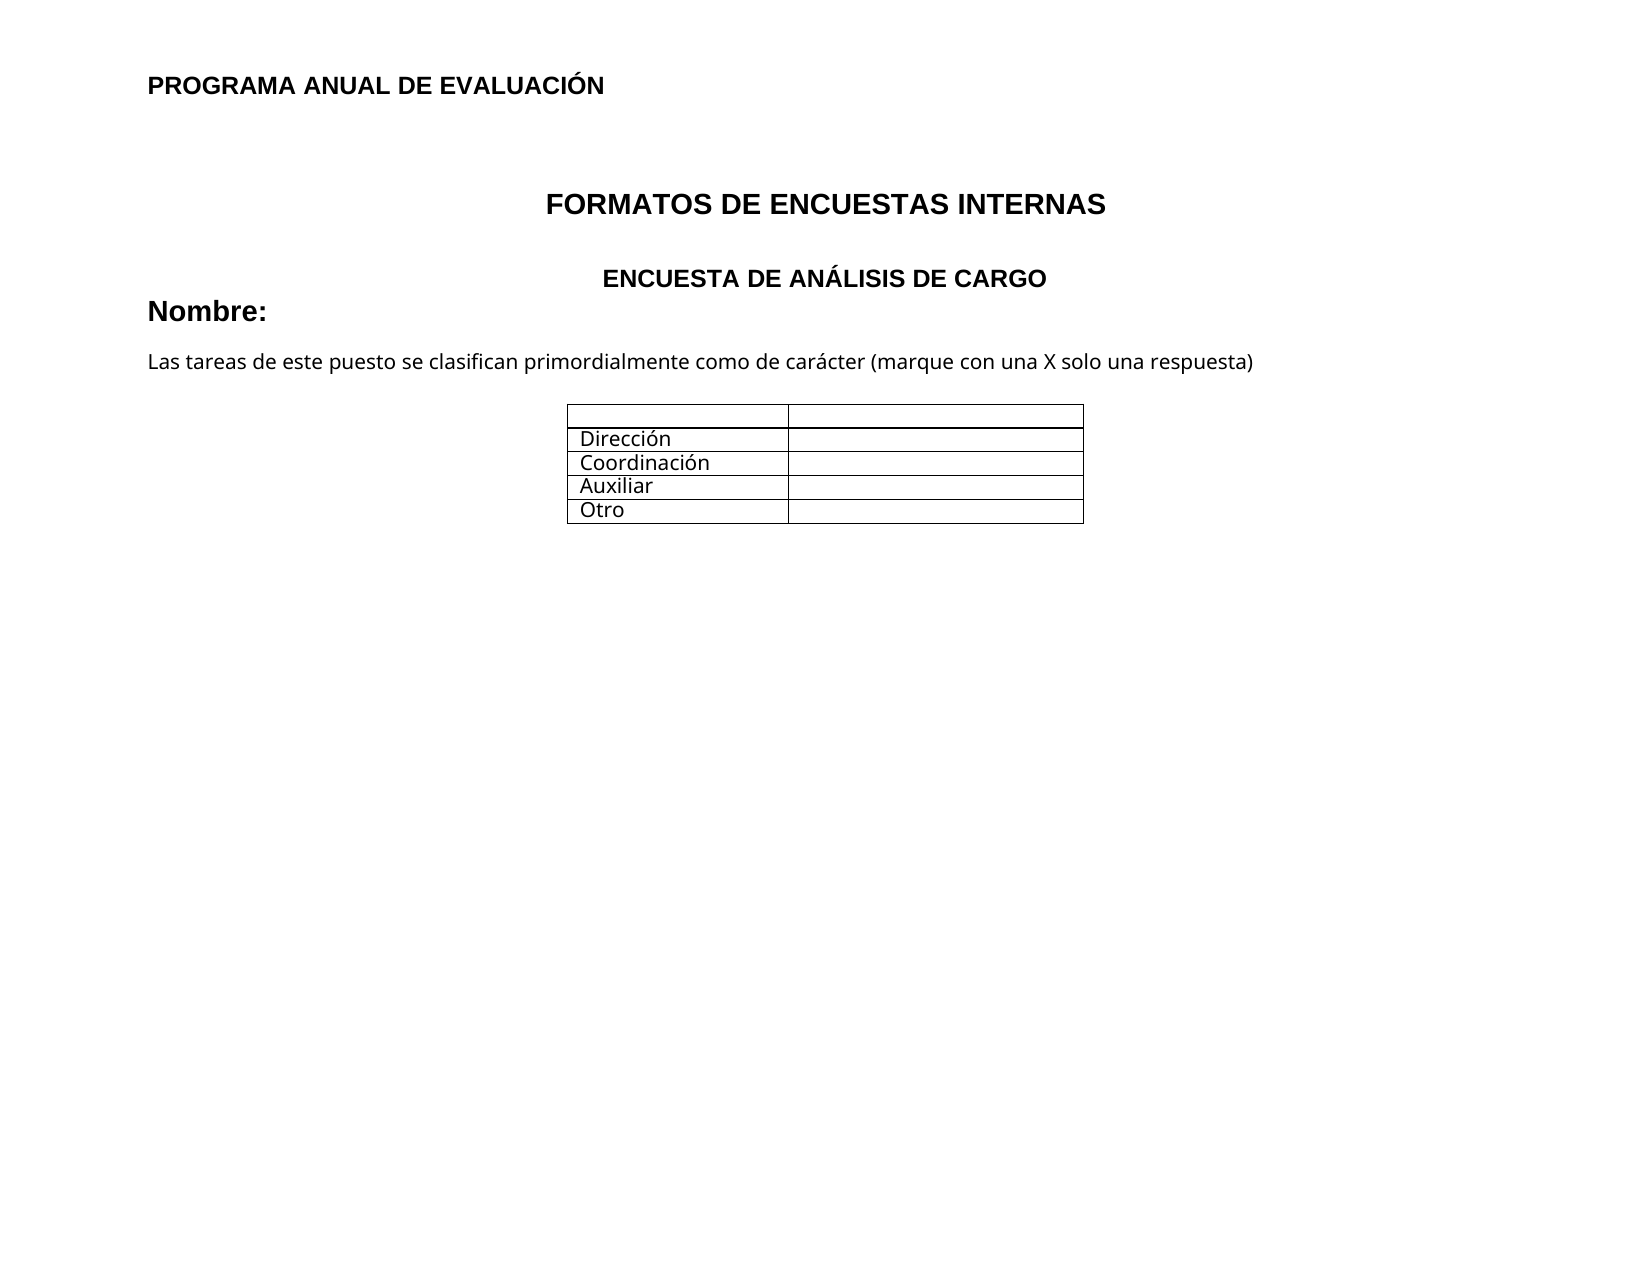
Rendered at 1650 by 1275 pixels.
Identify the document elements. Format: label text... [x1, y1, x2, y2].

subtitle ENCUESTA DE ANÁLISIS DE CARGO [602, 264, 1639, 293]
table_cell [789, 452, 1083, 475]
table_cell Coordinación [568, 452, 788, 475]
table_header [789, 405, 1083, 427]
text Las tareas de este puesto se clasifican primordialmente como de carácter (marque con una X solo una respuesta) [147, 347, 1639, 375]
table_cell [789, 476, 1083, 499]
text Nombre: [147, 294, 272, 328]
table_cell Otro [568, 500, 788, 523]
table_cell [789, 500, 1083, 523]
table_cell Dirección [568, 429, 788, 451]
subtitle FORMATOS DE ENCUESTAS INTERNAS [546, 187, 1639, 221]
table_header [568, 405, 788, 427]
table_cell Auxiliar [568, 476, 788, 499]
table_cell [789, 429, 1083, 451]
